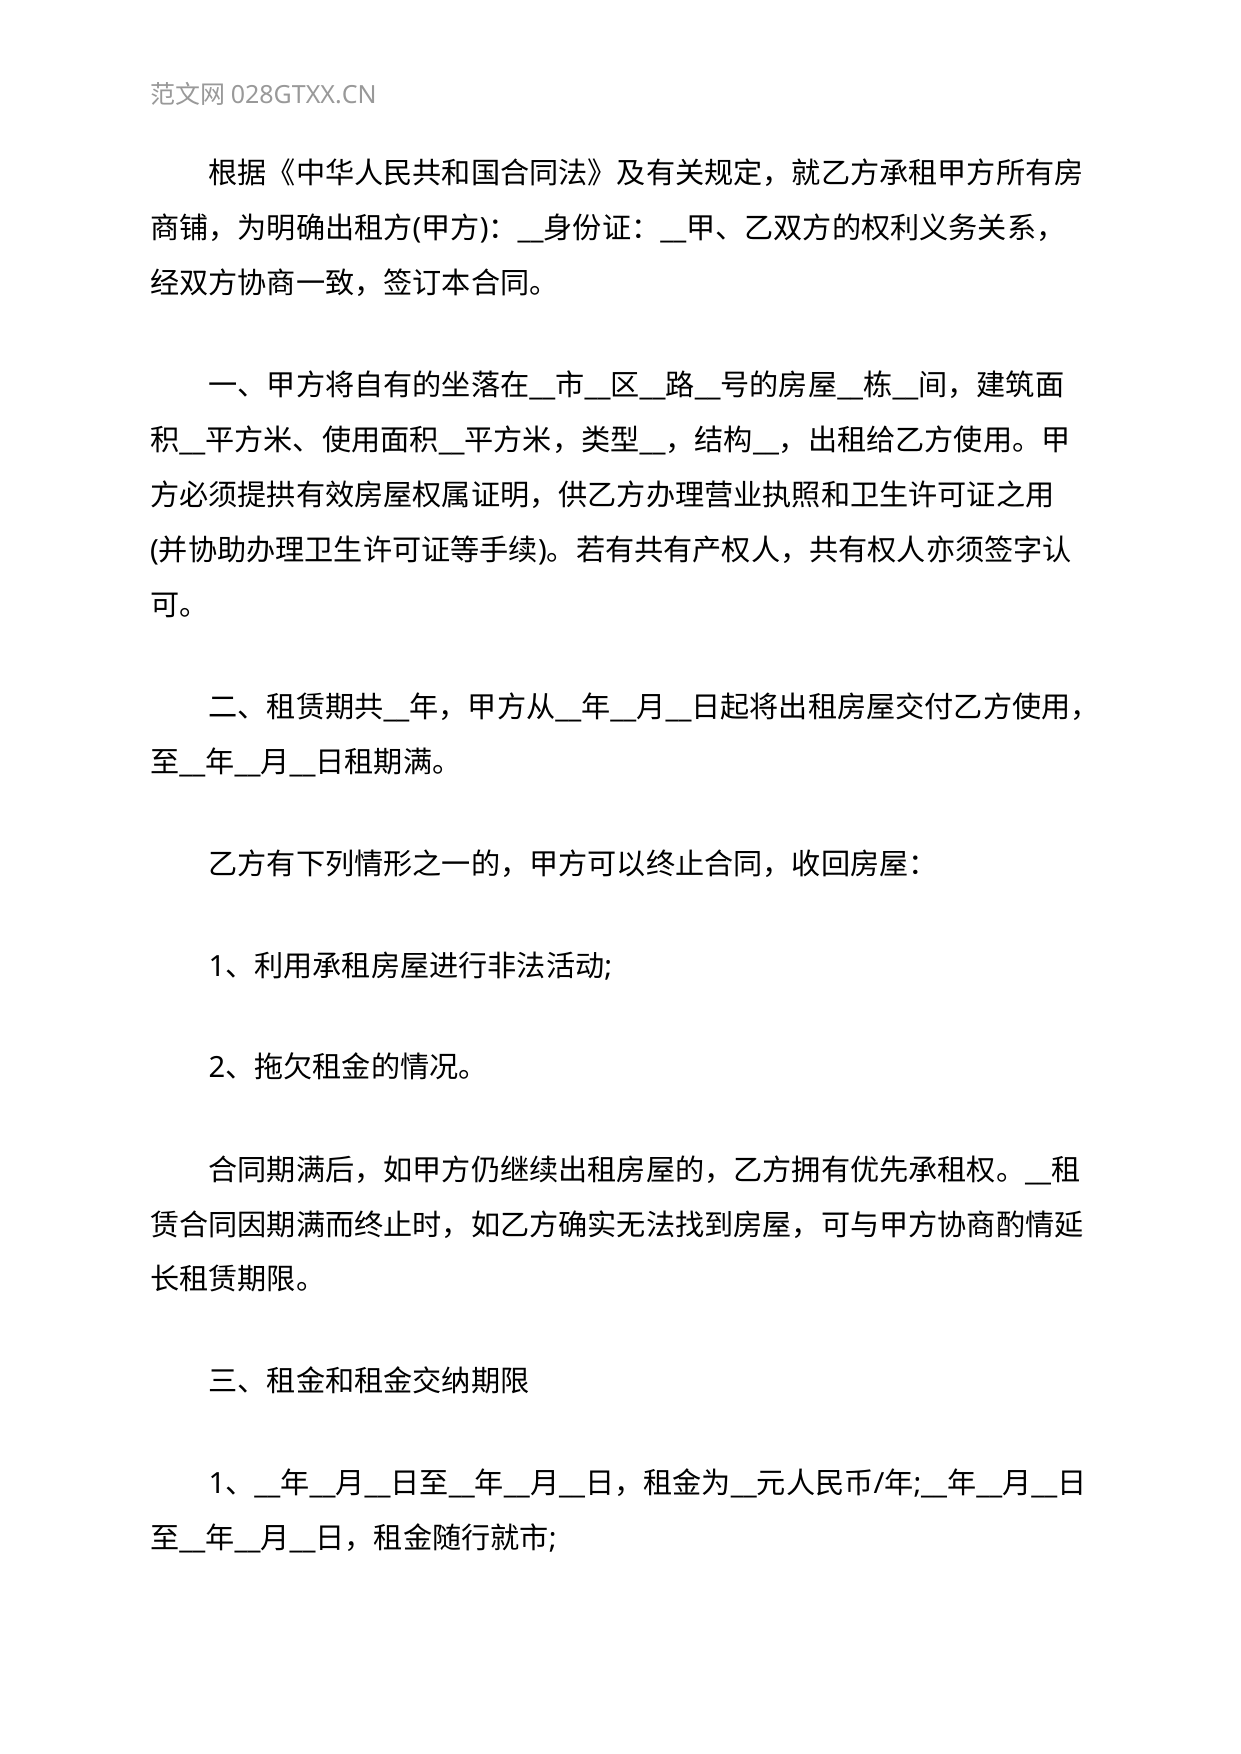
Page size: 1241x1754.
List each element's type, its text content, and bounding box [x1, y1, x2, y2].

text 三、租金和租金交纳期限 [150, 1358, 1090, 1400]
text 2、拖欠租金的情况。 [150, 1044, 1090, 1086]
text 合同期满后，如甲方仍继续出租房屋的，乙方拥有优先承租权。__租赁合同因期满而终止时，如乙方确实无法找到房屋，可与甲方协商酌情延长租赁期限。 [150, 1146, 1090, 1298]
text 1、利用承租房屋进行非法活动; [150, 942, 1090, 984]
text 1、__年__月__日至__年__月__日，租金为__元人民币/年;__年__月__日至__年__月__日，租金随行就市; [150, 1459, 1090, 1557]
text 乙方有下列情形之一的，甲方可以终止合同，收回房屋： [150, 840, 1090, 883]
text 根据《中华人民共和国合同法》及有关规定，就乙方承租甲方所有房商铺，为明确出租方(甲方)：__身份证：__甲、乙双方的权利义务关系，经双方协商一致，签订本合同。 [150, 150, 1090, 302]
text 二、租赁期共__年，甲方从__年__月__日起将出租房屋交付乙方使用，至__年__月__日租期满。 [150, 683, 1090, 781]
text 一、甲方将自有的坐落在__市__区__路__号的房屋__栋__间，建筑面积__平方米、使用面积__平方米，类型__，结构__，出租给乙方使用。甲方必须提拱有效房屋权属证明，供乙方办理营业执照和卫生许可证之用(并协助办理卫生许可证等手续)。若有共有产权人，共有权人亦须签字认可。 [150, 362, 1090, 624]
